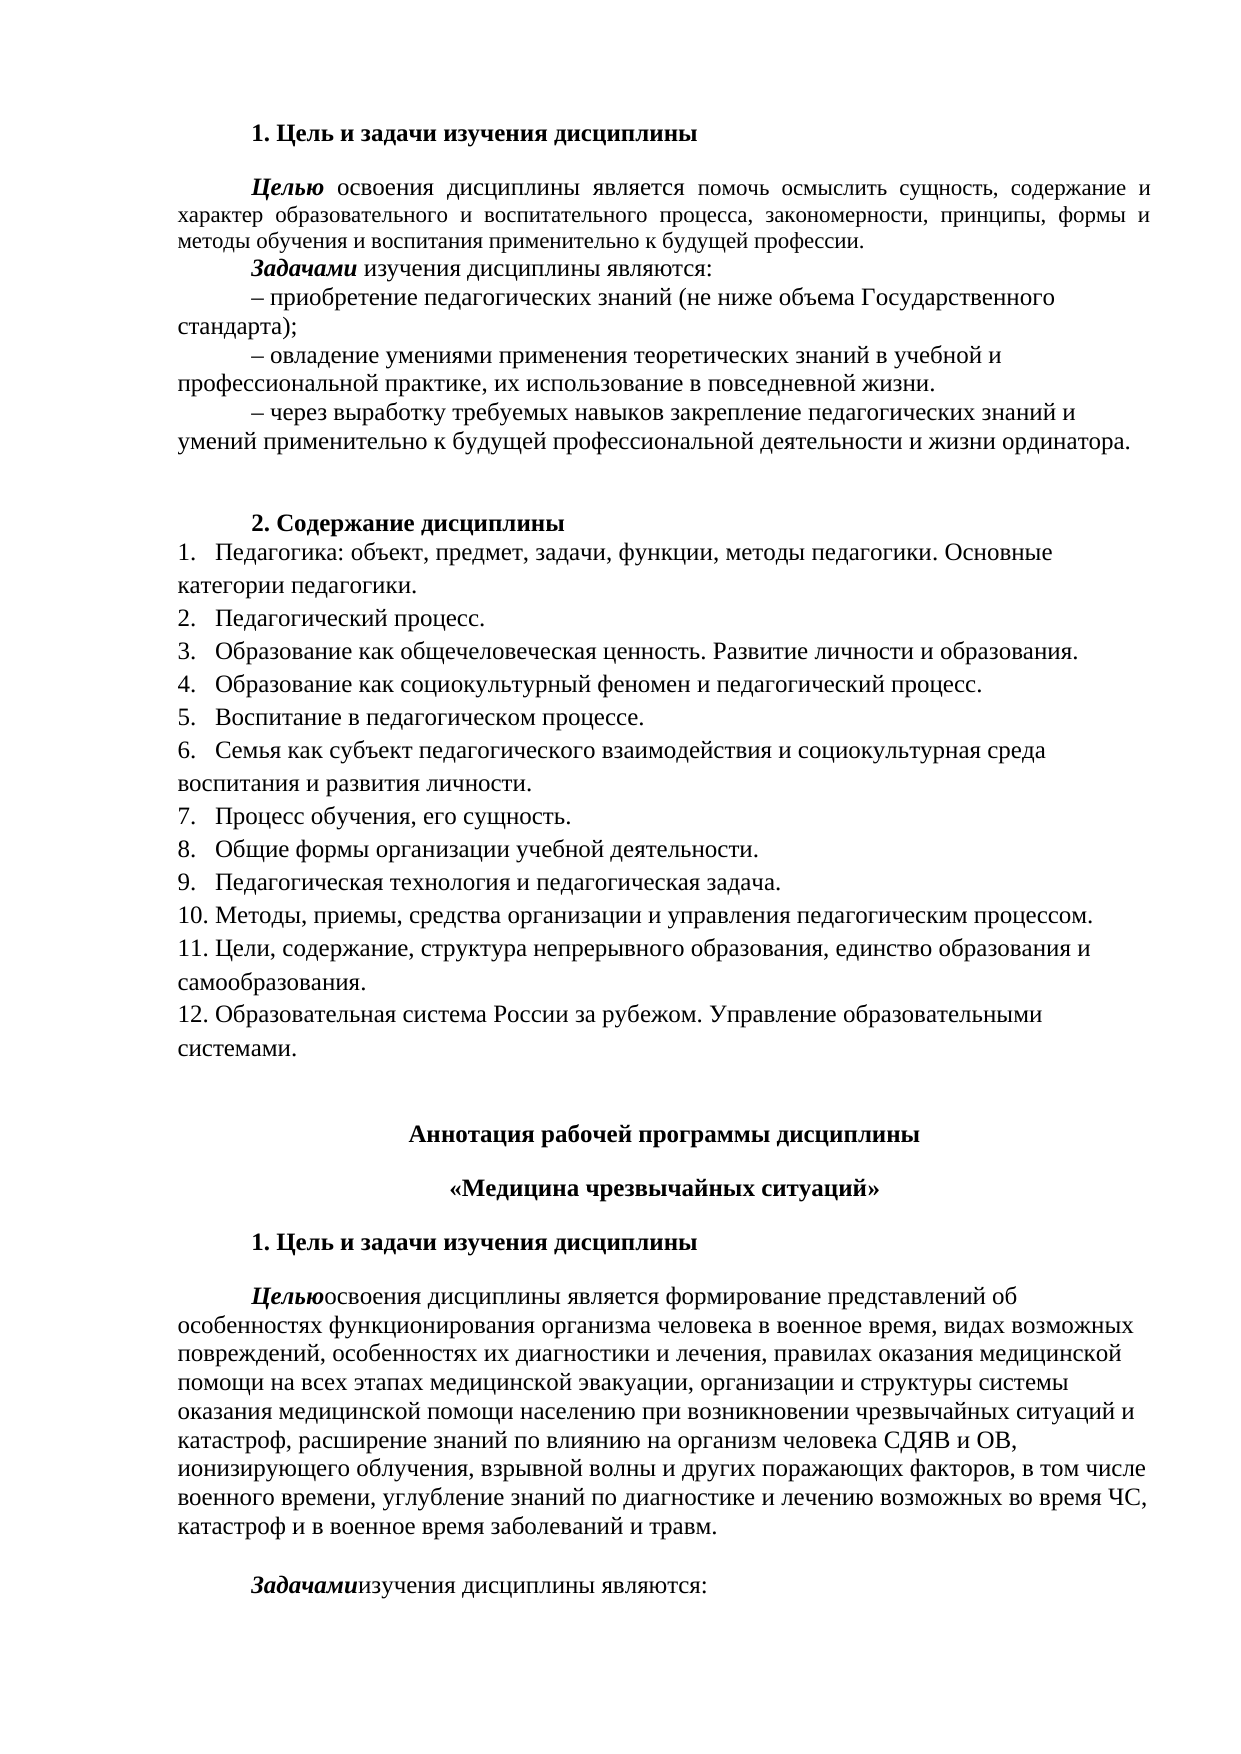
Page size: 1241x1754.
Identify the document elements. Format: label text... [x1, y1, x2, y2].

list Педагогическая технология и педагогическая задача. [177, 867, 1152, 896]
list Воспитание в педагогическом процессе. [177, 702, 1152, 731]
text 2. Содержание дисциплины [177, 508, 1152, 537]
list Педагогический процесс. [177, 603, 1152, 632]
text «Медицина чрезвычайных ситуаций» [177, 1173, 1152, 1202]
text 1. Цель и задачи изучения дисциплины [177, 1227, 1152, 1256]
list Семья как субъект педагогического взаимодействия и социокультурная среда воспитания и развития личности. [177, 735, 1152, 797]
list Методы, приемы, средства организации и управления педагогическим процессом. [177, 901, 1152, 929]
list Общие формы организации учебной деятельности. [177, 834, 1152, 863]
text 1. Цель и задачи изучения дисциплины [177, 118, 1152, 147]
text Целью освоения дисциплины является помочь осмыслить сущность, содержание и характер образовательного и воспитательного процесса, закономерности, принципы, формы и методы обучения и воспитания применительно к будущей профессии. [177, 172, 1152, 253]
list Образовательная система России за рубежом. Управление образовательными системами. [177, 999, 1152, 1061]
list Процесс обучения, его сущность. [177, 801, 1152, 830]
text Цельюосвоения дисциплины является формирование представлений об особенностях функционирования организма человека в военное время, видах возможных повреждений, особенностях их диагностики и лечения, правилах оказания медицинской помощи на всех этапах медицинской эвакуации, организации и структуры системы оказания медицинской помощи населению при возникновении чрезвычайных ситуаций и катастроф, расширение знаний по влиянию на организм человека СДЯВ и ОВ, ионизирующего облучения, взрывной волны и других поражающих факторов, в том числе военного времени, углубление знаний по диагностике и лечению возможных во время ЧС, катастроф и в военное время заболеваний и травм. [177, 1281, 1152, 1540]
text – овладение умениями применения теоретических знаний в учебной и профессиональной практике, их использование в повседневной жизни. [177, 340, 1152, 397]
text Задачами изучения дисциплины являются: [177, 253, 1078, 282]
text – через выработку требуемых навыков закрепление педагогических знаний и умений применительно к будущей профессиональной деятельности и жизни ординатора. [177, 397, 1152, 455]
list Педагогика: объект, предмет, задачи, функции, методы педагогики. Основные категории педагогики. [177, 537, 1152, 599]
text – приобретение педагогических знаний (не ниже объема Государственного стандарта); [177, 282, 1152, 340]
list Цели, содержание, структура непрерывного образования, единство образования и самообразования. [177, 933, 1152, 995]
text Аннотация рабочей программы дисциплины [177, 1119, 1152, 1148]
list Образование как общечеловеческая ценность. Развитие личности и образования. [177, 636, 1152, 665]
text Задачамиизучения дисциплины являются: [177, 1570, 1152, 1599]
list Образование как социокультурный феномен и педагогический процесс. [177, 669, 1152, 698]
